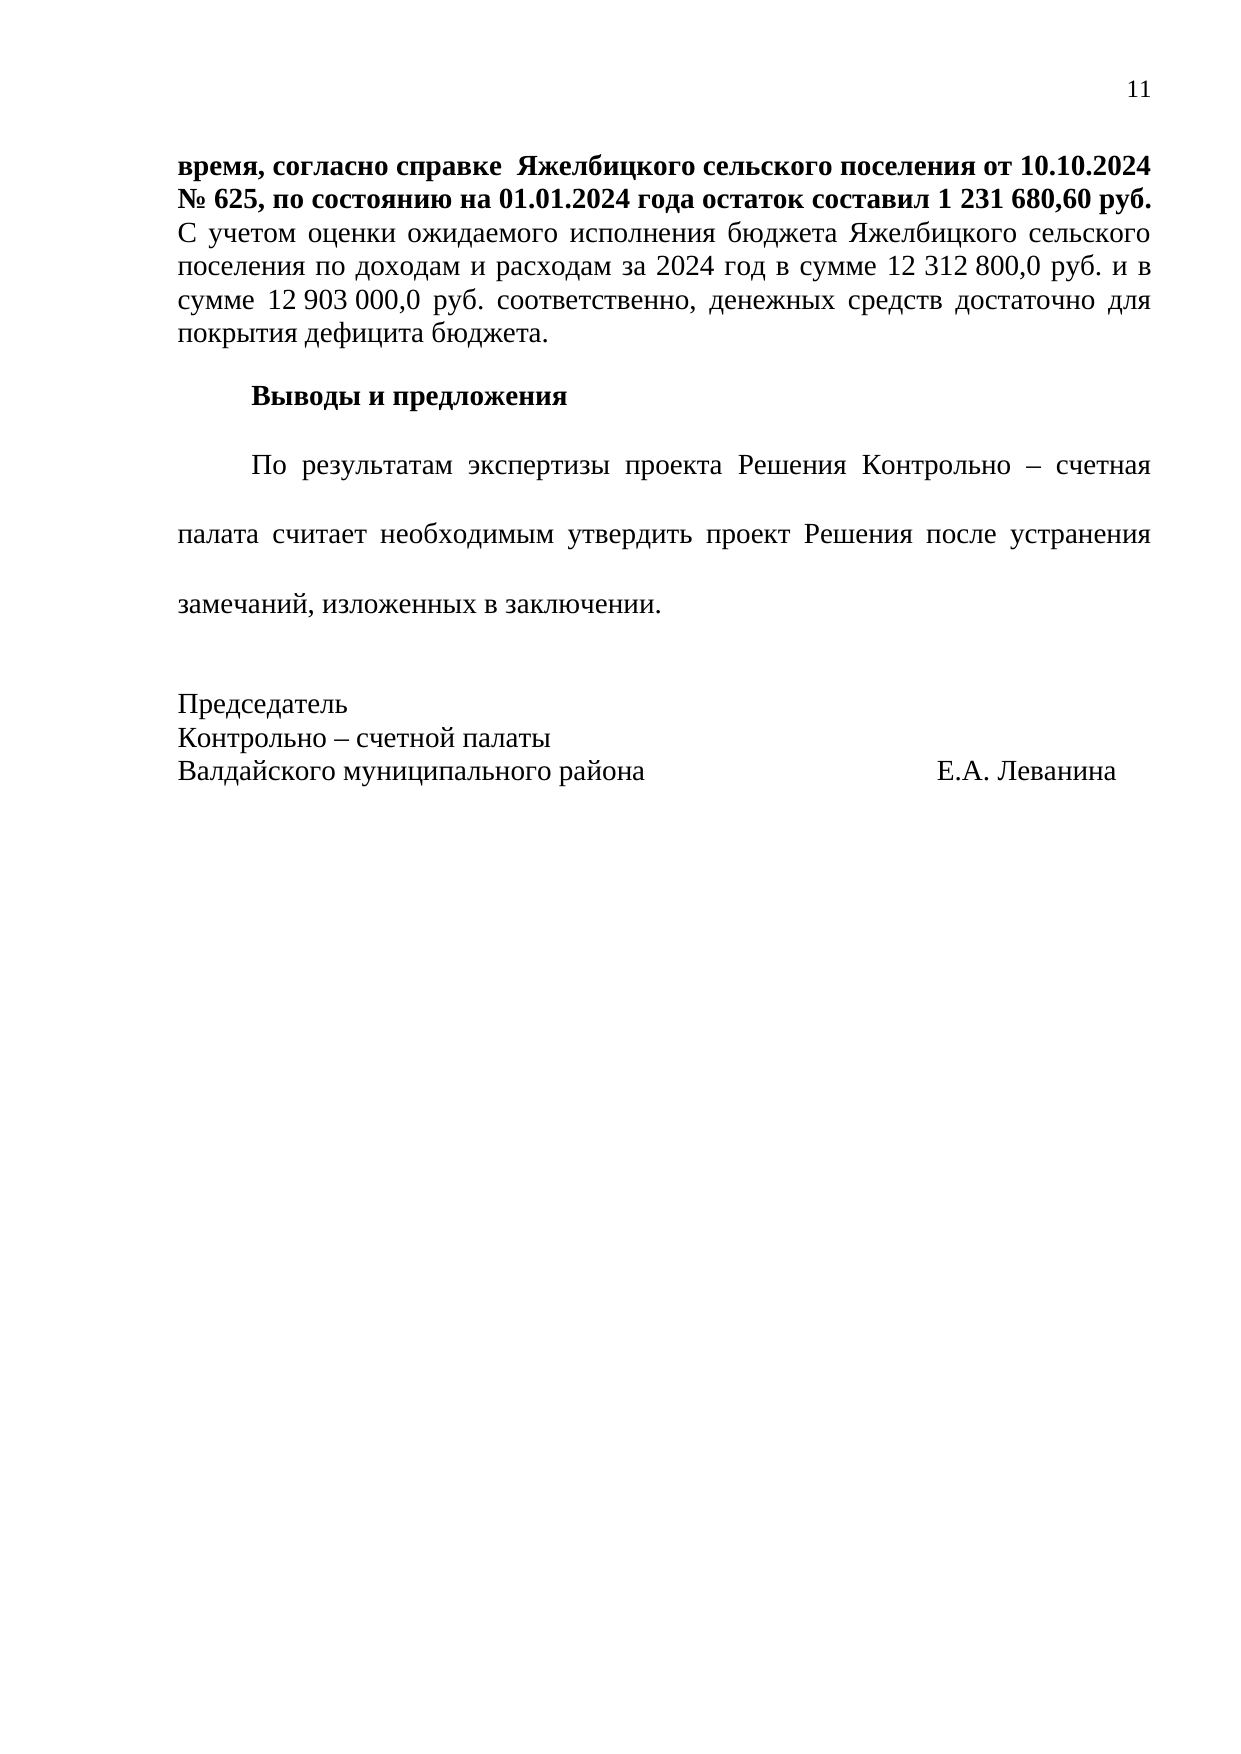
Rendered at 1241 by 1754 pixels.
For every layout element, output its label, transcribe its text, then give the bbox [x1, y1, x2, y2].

text Контрольно – счетной палаты [177, 720, 1152, 753]
text Валдайского муниципального района Е.А. Леванина [177, 753, 1152, 787]
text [177, 148, 1152, 349]
text Выводы и предложения [177, 378, 1152, 411]
text По результатам экспертизы проекта Решения Контрольно – счетная палата считает необходимым утвердить проект Решения после устранения замечаний, изложенных в заключении. [177, 411, 1152, 619]
text Председатель [177, 686, 1152, 720]
